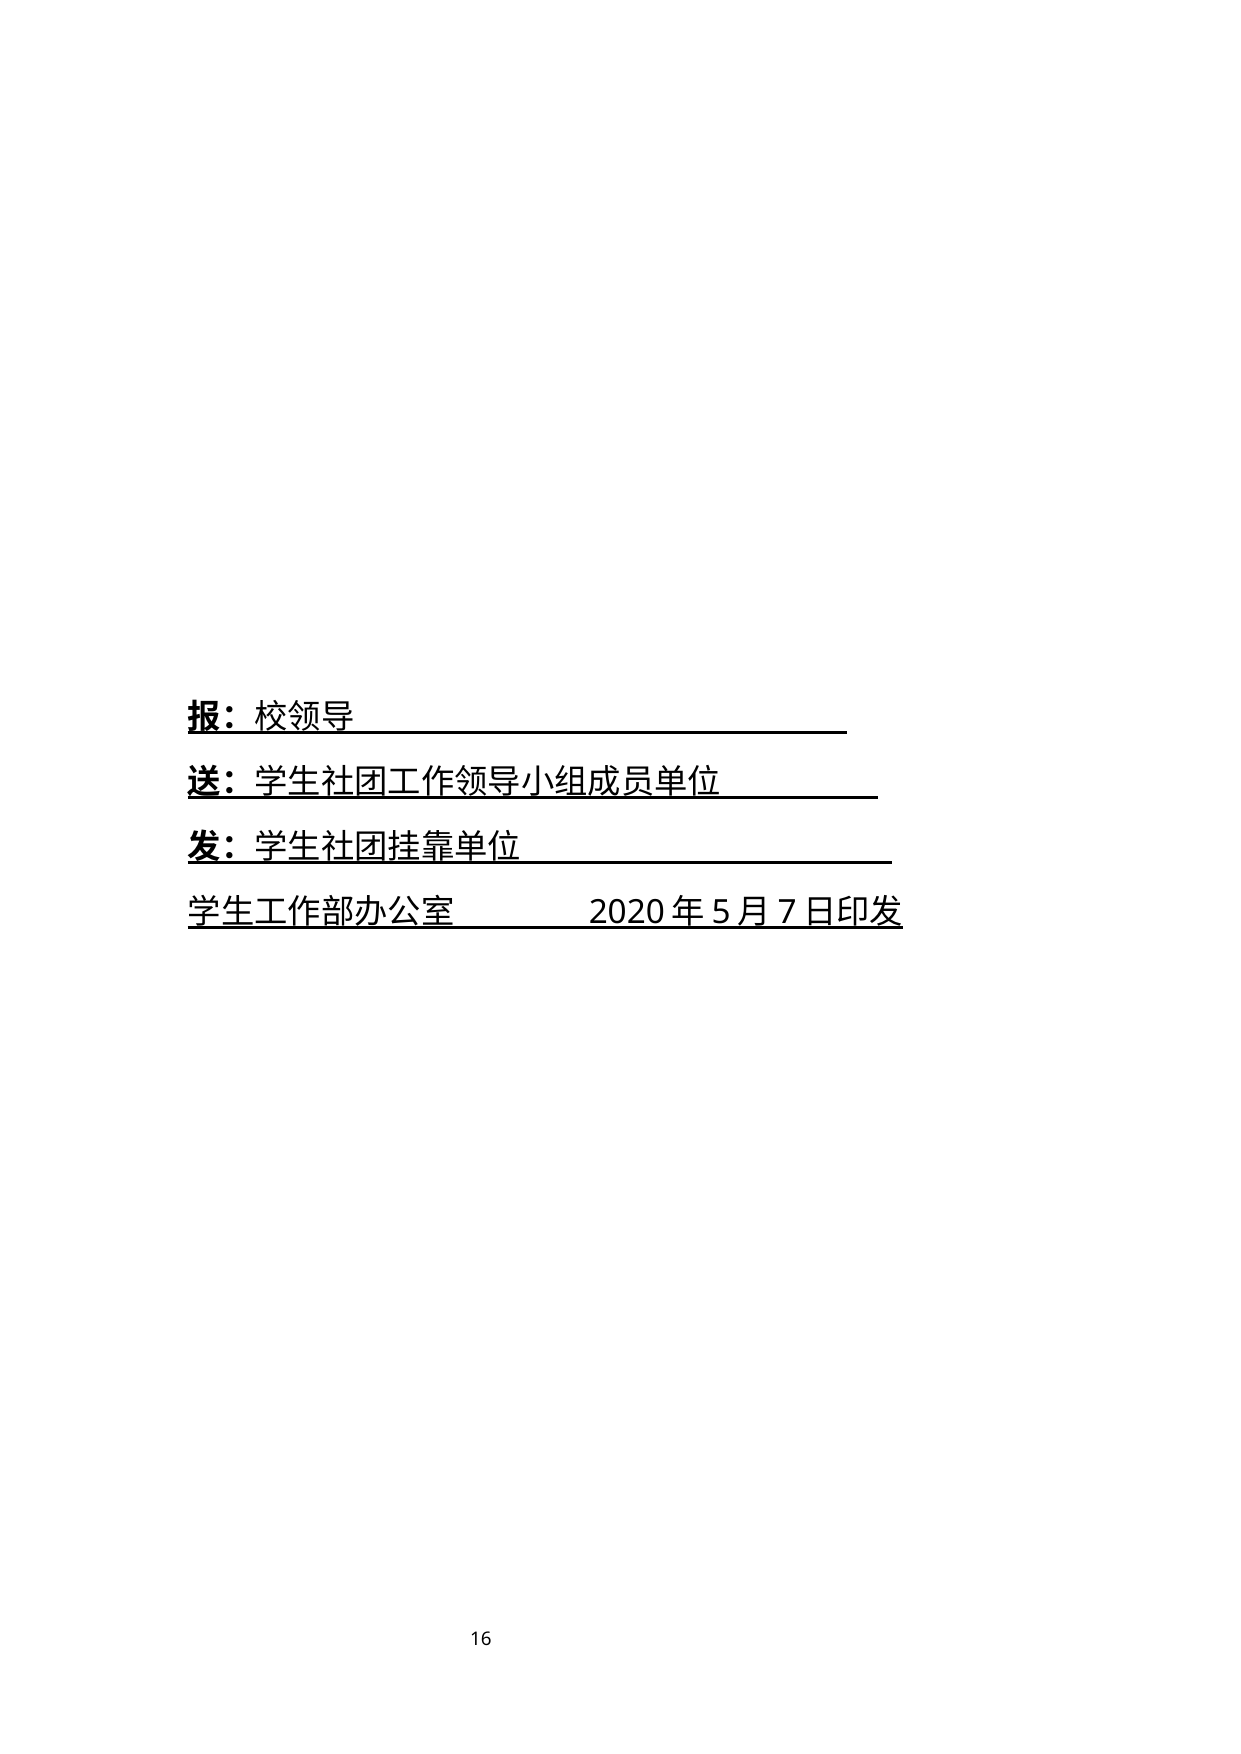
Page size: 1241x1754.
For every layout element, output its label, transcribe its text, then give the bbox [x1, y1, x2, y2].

text 送：学生社团工作领导小组成员单位 [187, 747, 1053, 812]
text 报：校领导 [187, 682, 1053, 747]
text 发：学生社团挂靠单位 [187, 812, 1053, 877]
text 学生工作部办公室 2020年5月7日印发 [187, 877, 1053, 942]
